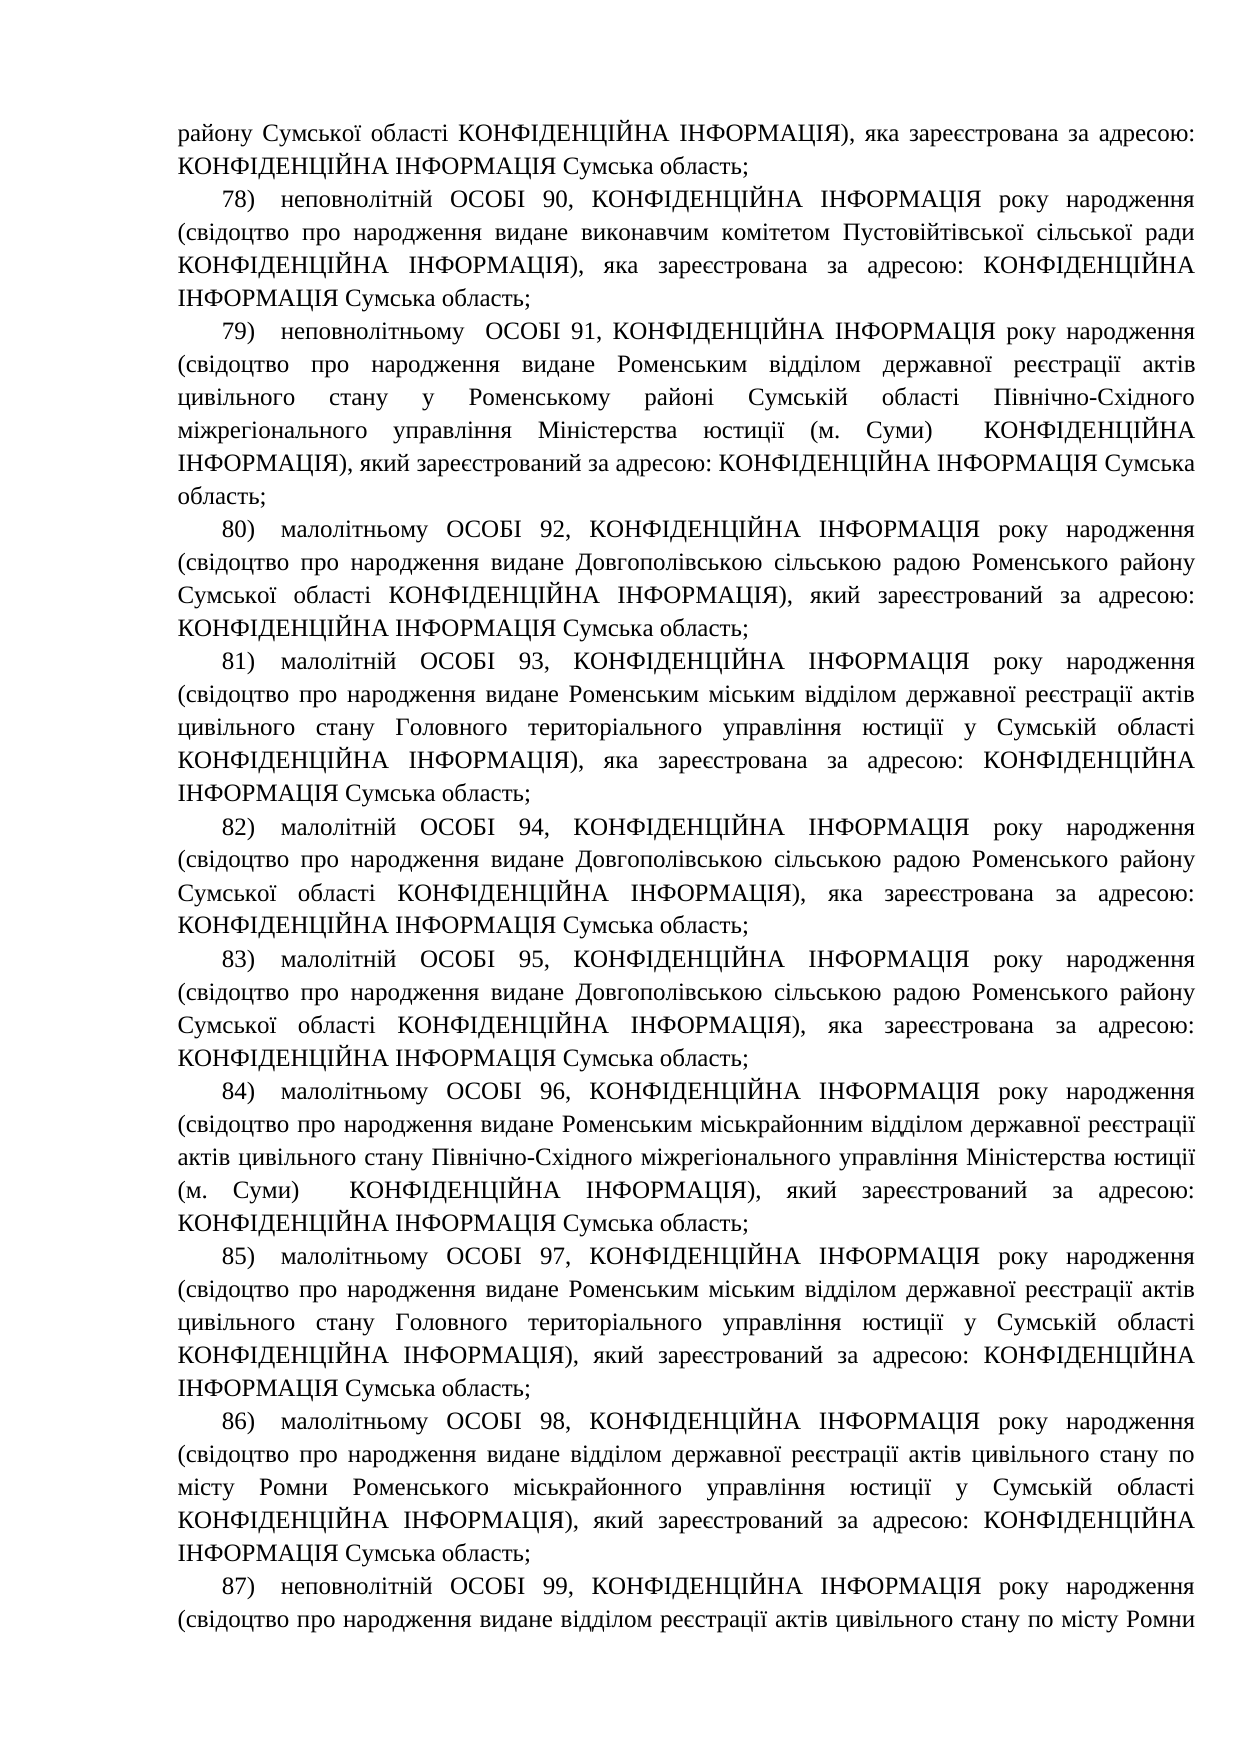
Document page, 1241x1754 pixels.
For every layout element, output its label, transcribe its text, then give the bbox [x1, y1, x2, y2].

list малолітньому ОСОБІ 96, КОНФІДЕНЦІЙНА ІНФОРМАЦІЯ року народження (свідоцтво про народження видане Роменським міськрайонним відділом державної реєстрації актів цивільного стану Північно-Східного міжрегіонального управління Міністерства юстиції (м. Суми) КОНФІДЕНЦІЙНА ІНФОРМАЦІЯ), який зареєстрований за адресою: КОНФІДЕНЦІЙНА ІНФОРМАЦІЯ Сумська область; [177, 1076, 1196, 1237]
list малолітній ОСОБІ 95, КОНФІДЕНЦІЙНА ІНФОРМАЦІЯ року народження (свідоцтво про народження видане Довгополівською сільською радою Роменського району Сумської області КОНФІДЕНЦІЙНА ІНФОРМАЦІЯ), яка зареєстрована за адресою: КОНФІДЕНЦІЙНА ІНФОРМАЦІЯ Сумська область; [177, 944, 1196, 1071]
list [177, 118, 1196, 180]
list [177, 1571, 1196, 1633]
list малолітній ОСОБІ 93, КОНФІДЕНЦІЙНА ІНФОРМАЦІЯ року народження (свідоцтво про народження видане Роменським міським відділом державної реєстрації актів цивільного стану Головного територіального управління юстиції у Сумській області КОНФІДЕНЦІЙНА ІНФОРМАЦІЯ), яка зареєстрована за адресою: КОНФІДЕНЦІЙНА ІНФОРМАЦІЯ Сумська область; [177, 646, 1196, 807]
list малолітньому ОСОБІ 98, КОНФІДЕНЦІЙНА ІНФОРМАЦІЯ року народження (свідоцтво про народження видане відділом державної реєстрації актів цивільного стану по місту Ромни Роменського міськрайонного управління юстиції у Сумській області КОНФІДЕНЦІЙНА ІНФОРМАЦІЯ), який зареєстрований за адресою: КОНФІДЕНЦІЙНА ІНФОРМАЦІЯ Сумська область; [177, 1406, 1196, 1567]
list малолітньому ОСОБІ 92, КОНФІДЕНЦІЙНА ІНФОРМАЦІЯ року народження (свідоцтво про народження видане Довгополівською сільською радою Роменського району Сумської області КОНФІДЕНЦІЙНА ІНФОРМАЦІЯ), який зареєстрований за адресою: КОНФІДЕНЦІЙНА ІНФОРМАЦІЯ Сумська область; [177, 514, 1196, 642]
list малолітньому ОСОБІ 97, КОНФІДЕНЦІЙНА ІНФОРМАЦІЯ року народження (свідоцтво про народження видане Роменським міським відділом державної реєстрації актів цивільного стану Головного територіального управління юстиції у Сумській області КОНФІДЕНЦІЙНА ІНФОРМАЦІЯ), який зареєстрований за адресою: КОНФІДЕНЦІЙНА ІНФОРМАЦІЯ Сумська область; [177, 1241, 1196, 1402]
list малолітній ОСОБІ 94, КОНФІДЕНЦІЙНА ІНФОРМАЦІЯ року народження (свідоцтво про народження видане Довгополівською сільською радою Роменського району Сумської області КОНФІДЕНЦІЙНА ІНФОРМАЦІЯ), яка зареєстрована за адресою: КОНФІДЕНЦІЙНА ІНФОРМАЦІЯ Сумська область; [177, 812, 1196, 939]
list неповнолітній ОСОБІ 90, КОНФІДЕНЦІЙНА ІНФОРМАЦІЯ року народження (свідоцтво про народження видане виконавчим комітетом Пустовійтівської сільської ради КОНФІДЕНЦІЙНА ІНФОРМАЦІЯ), яка зареєстрована за адресою: КОНФІДЕНЦІЙНА ІНФОРМАЦІЯ Сумська область; [177, 184, 1196, 312]
list неповнолітньому ОСОБІ 91, КОНФІДЕНЦІЙНА ІНФОРМАЦІЯ року народження (свідоцтво про народження видане Роменським відділом державної реєстрації актів цивільного стану у Роменському районі Сумській області Північно-Східного міжрегіонального управління Міністерства юстиції (м. Суми) КОНФІДЕНЦІЙНА ІНФОРМАЦІЯ), який зареєстрований за адресою: КОНФІДЕНЦІЙНА ІНФОРМАЦІЯ Сумська область; [177, 316, 1196, 510]
